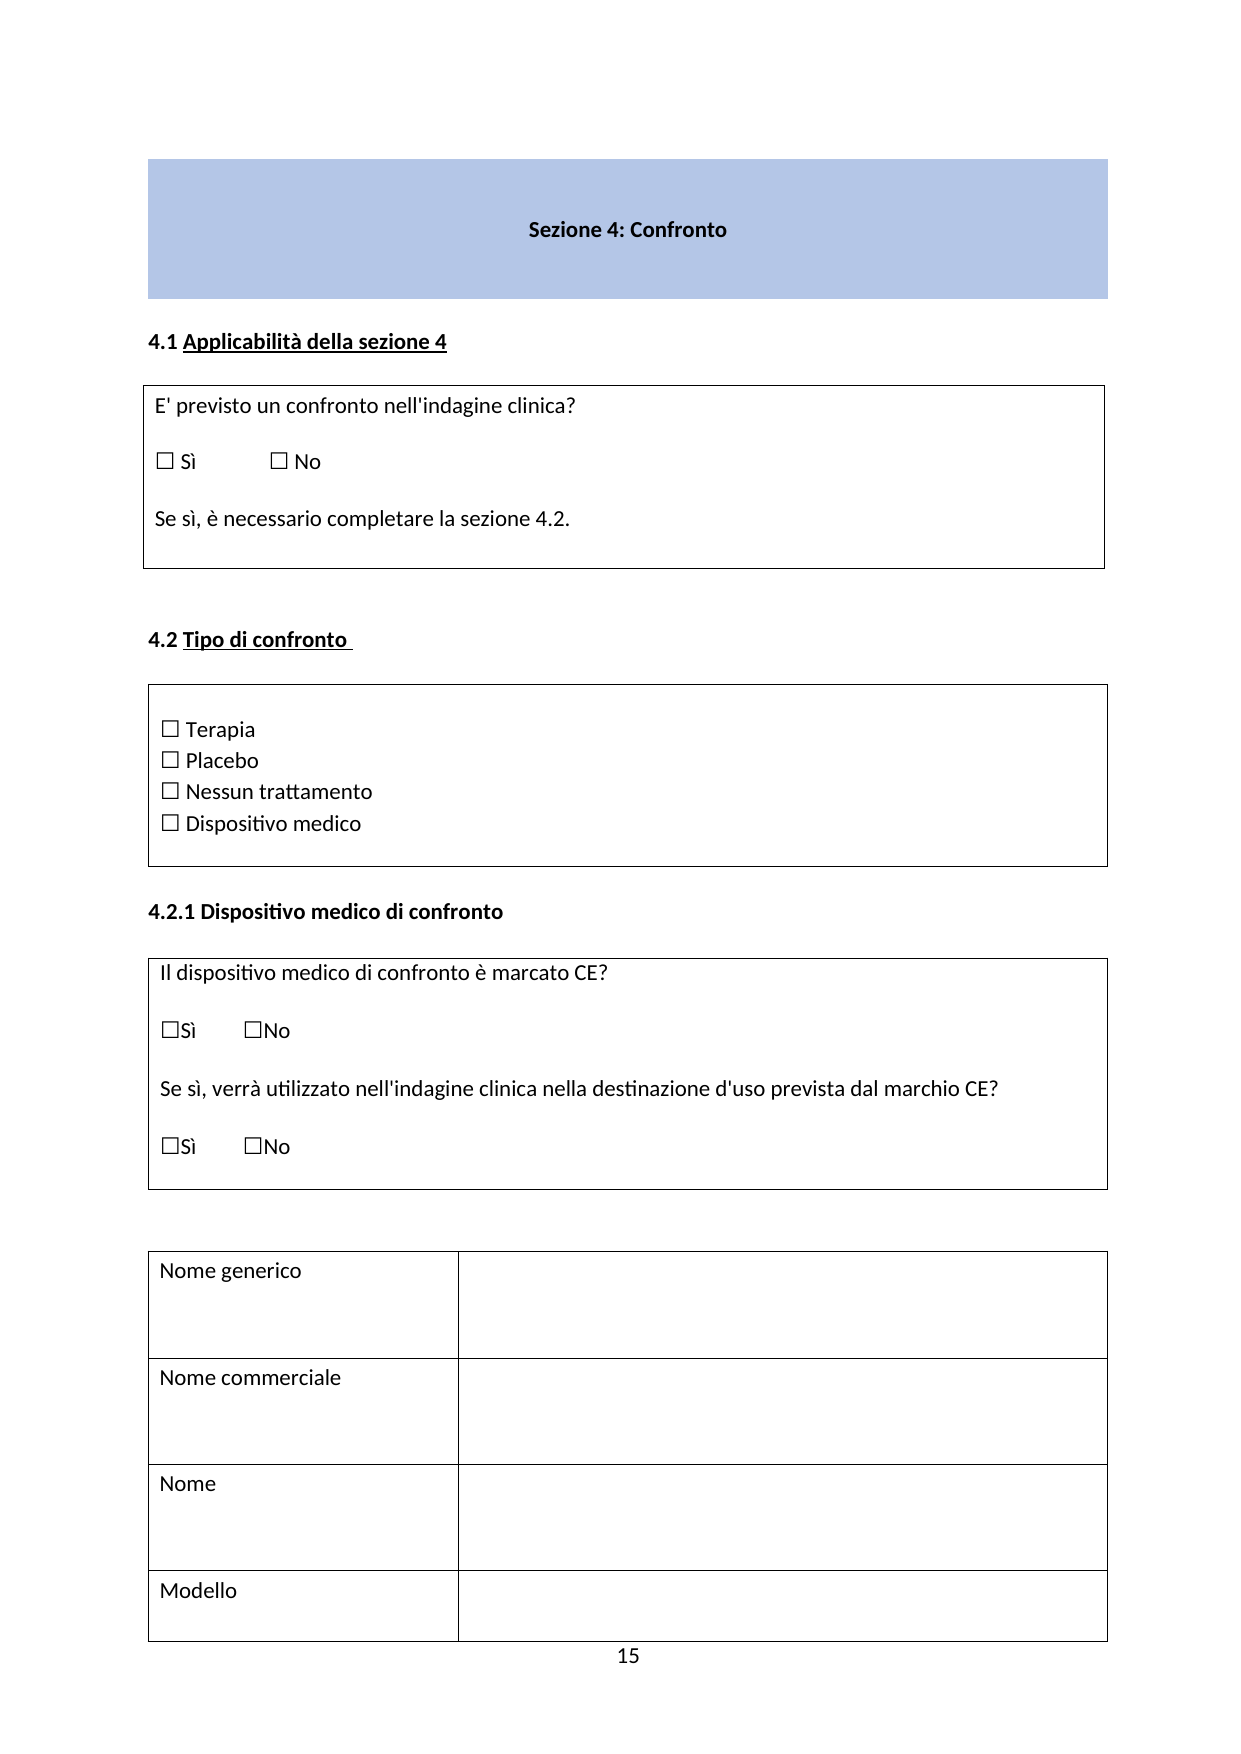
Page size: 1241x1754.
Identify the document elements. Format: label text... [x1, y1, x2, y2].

table_cell Modello [149, 1571, 458, 1641]
table_header E' previsto un confronto nell'indagine clinica? Sì No Se sì, è necessario completare la sezione 4.2. [144, 386, 1104, 568]
table_cell [459, 1571, 1107, 1641]
subtitle 4.1 Applicabilità della sezione 4 [148, 327, 1108, 355]
table_cell Nome commerciale [149, 1359, 458, 1464]
table_header [459, 1252, 1107, 1357]
text Sezione 4: Confronto [148, 215, 1108, 243]
table_cell [459, 1465, 1107, 1570]
table_header Terapia Placebo Nessun trattamento Dispositivo medico [149, 685, 1107, 866]
table_header Nome generico [149, 1252, 458, 1357]
text 4.2.1 Dispositivo medico di confronto [148, 897, 1108, 925]
table_header Il dispositivo medico di confronto è marcato CE? Sì No Se sì, verrà utilizzato nell'indagine clinica nella destinazione d'uso prevista dal marchio CE? Sì No [149, 959, 1107, 1189]
text 4.2 Tipo di confronto [148, 625, 1108, 653]
table_cell Nome [149, 1465, 458, 1570]
table_cell [459, 1359, 1107, 1464]
